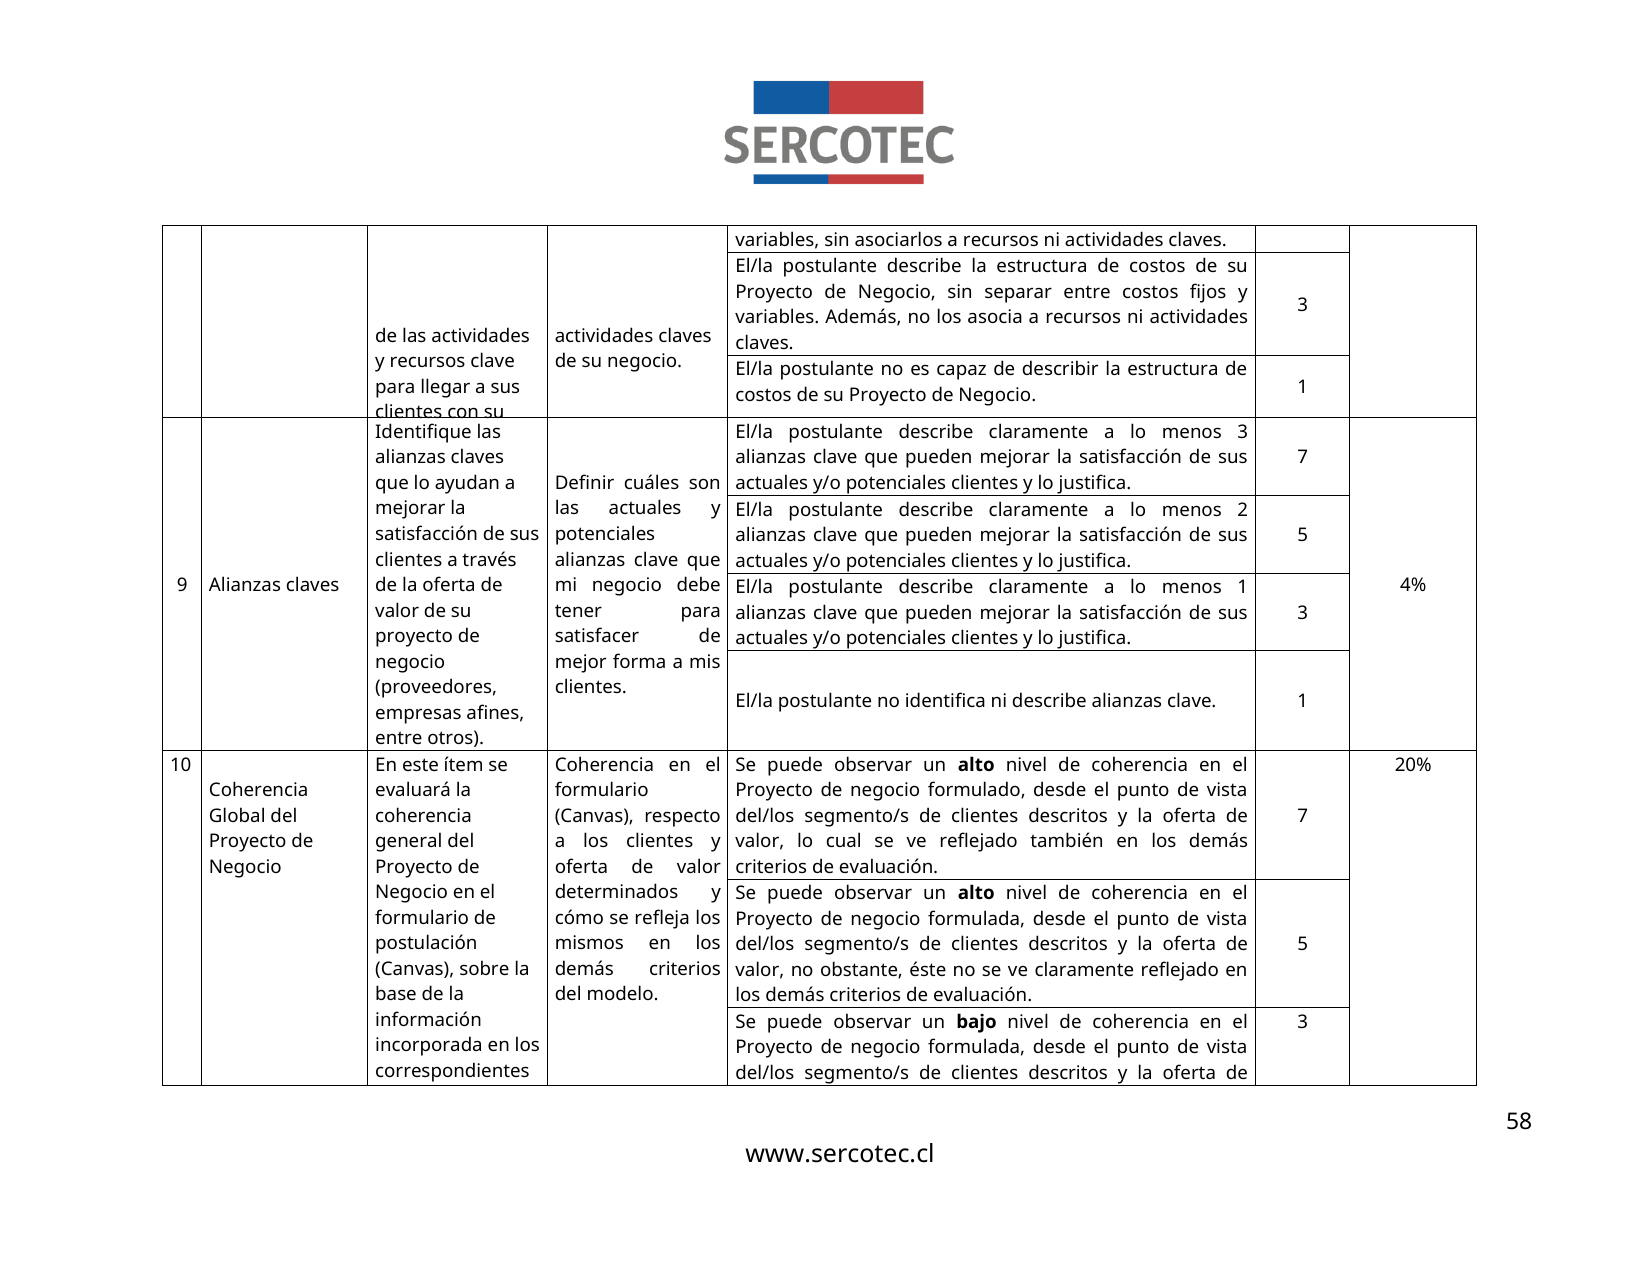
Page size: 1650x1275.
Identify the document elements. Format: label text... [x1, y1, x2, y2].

table_cell 1 [1256, 651, 1349, 750]
table_cell 1 [1256, 356, 1349, 417]
table_cell 9 [163, 418, 201, 750]
table_cell El/la postulante describe claramente a lo menos 2 alianzas clave que pueden mejorar la satisfacción de sus actuales y/o potenciales clientes y lo justifica. [728, 496, 1255, 572]
table_cell El/la postulante no identifica ni describe alianzas clave. [728, 651, 1255, 750]
table_cell 5 [1256, 496, 1349, 572]
table_cell 5 [1256, 880, 1349, 1007]
table_cell El/la postulante describe claramente a lo menos 1 alianzas clave que pueden mejorar la satisfacción de sus actuales y/o potenciales clientes y lo justifica. [728, 574, 1255, 650]
table_cell Alianzas claves [202, 418, 367, 750]
table_cell 10 [163, 751, 201, 1085]
table_cell 3 [1256, 253, 1349, 355]
table_cell Identifique las alianzas claves que lo ayudan a mejorar la satisfacción de sus clientes a través de la oferta de valor de su proyecto de negocio (proveedores, empresas afines, entre otros). [368, 418, 547, 750]
table_cell Se puede observar un alto nivel de coherencia en el Proyecto de negocio formulada, desde el punto de vista del/los segmento/s de clientes descritos y la oferta de valor, no obstante, éste no se ve claramente reflejado en los demás criterios de evaluación. [728, 880, 1255, 1007]
table_cell El/la postulante describe la estructura de costos de su Proyecto de Negocio, sin separar entre costos fijos y variables. Además, no los asocia a recursos ni actividades claves. [728, 253, 1255, 355]
table_cell En este ítem se evaluará la coherencia general del Proyecto de Negocio en el formulario de postulación (Canvas), sobre la base de la información incorporada en los correspondientes criterios. [368, 751, 547, 1085]
table_cell Coherencia en el formulario (Canvas), respecto a los clientes y oferta de valor determinados y cómo se refleja los mismos en los demás criterios del modelo. [548, 751, 727, 1085]
table_cell 7 [1256, 751, 1349, 879]
table_cell Coherencia Global del Proyecto de Negocio [202, 751, 367, 1085]
table_cell Definir cuáles son las actuales y potenciales alianzas clave que mi negocio debe tener para satisfacer de mejor forma a mis clientes. [548, 418, 727, 750]
table_cell Se puede observar un alto nivel de coherencia en el Proyecto de negocio formulado, desde el punto de vista del/los segmento/s de clientes descritos y la oferta de valor, lo cual se ve reflejado también en los demás criterios de evaluación. [728, 751, 1255, 879]
table_cell El/la postulante no es capaz de describir la estructura de costos de su Proyecto de Negocio. [728, 356, 1255, 417]
picture [714, 73, 965, 194]
table_cell 20% [1350, 751, 1476, 1085]
table_cell El/la postulante describe claramente a lo menos 3 alianzas clave que pueden mejorar la satisfacción de sus actuales y/o potenciales clientes y lo justifica. [728, 418, 1255, 495]
table_cell 5 [1256, 226, 1349, 252]
table_cell 3 [1256, 574, 1349, 650]
table_cell 7 [1256, 418, 1349, 495]
table_cell 3 [1256, 1008, 1349, 1085]
table_cell 4% [1350, 418, 1476, 750]
